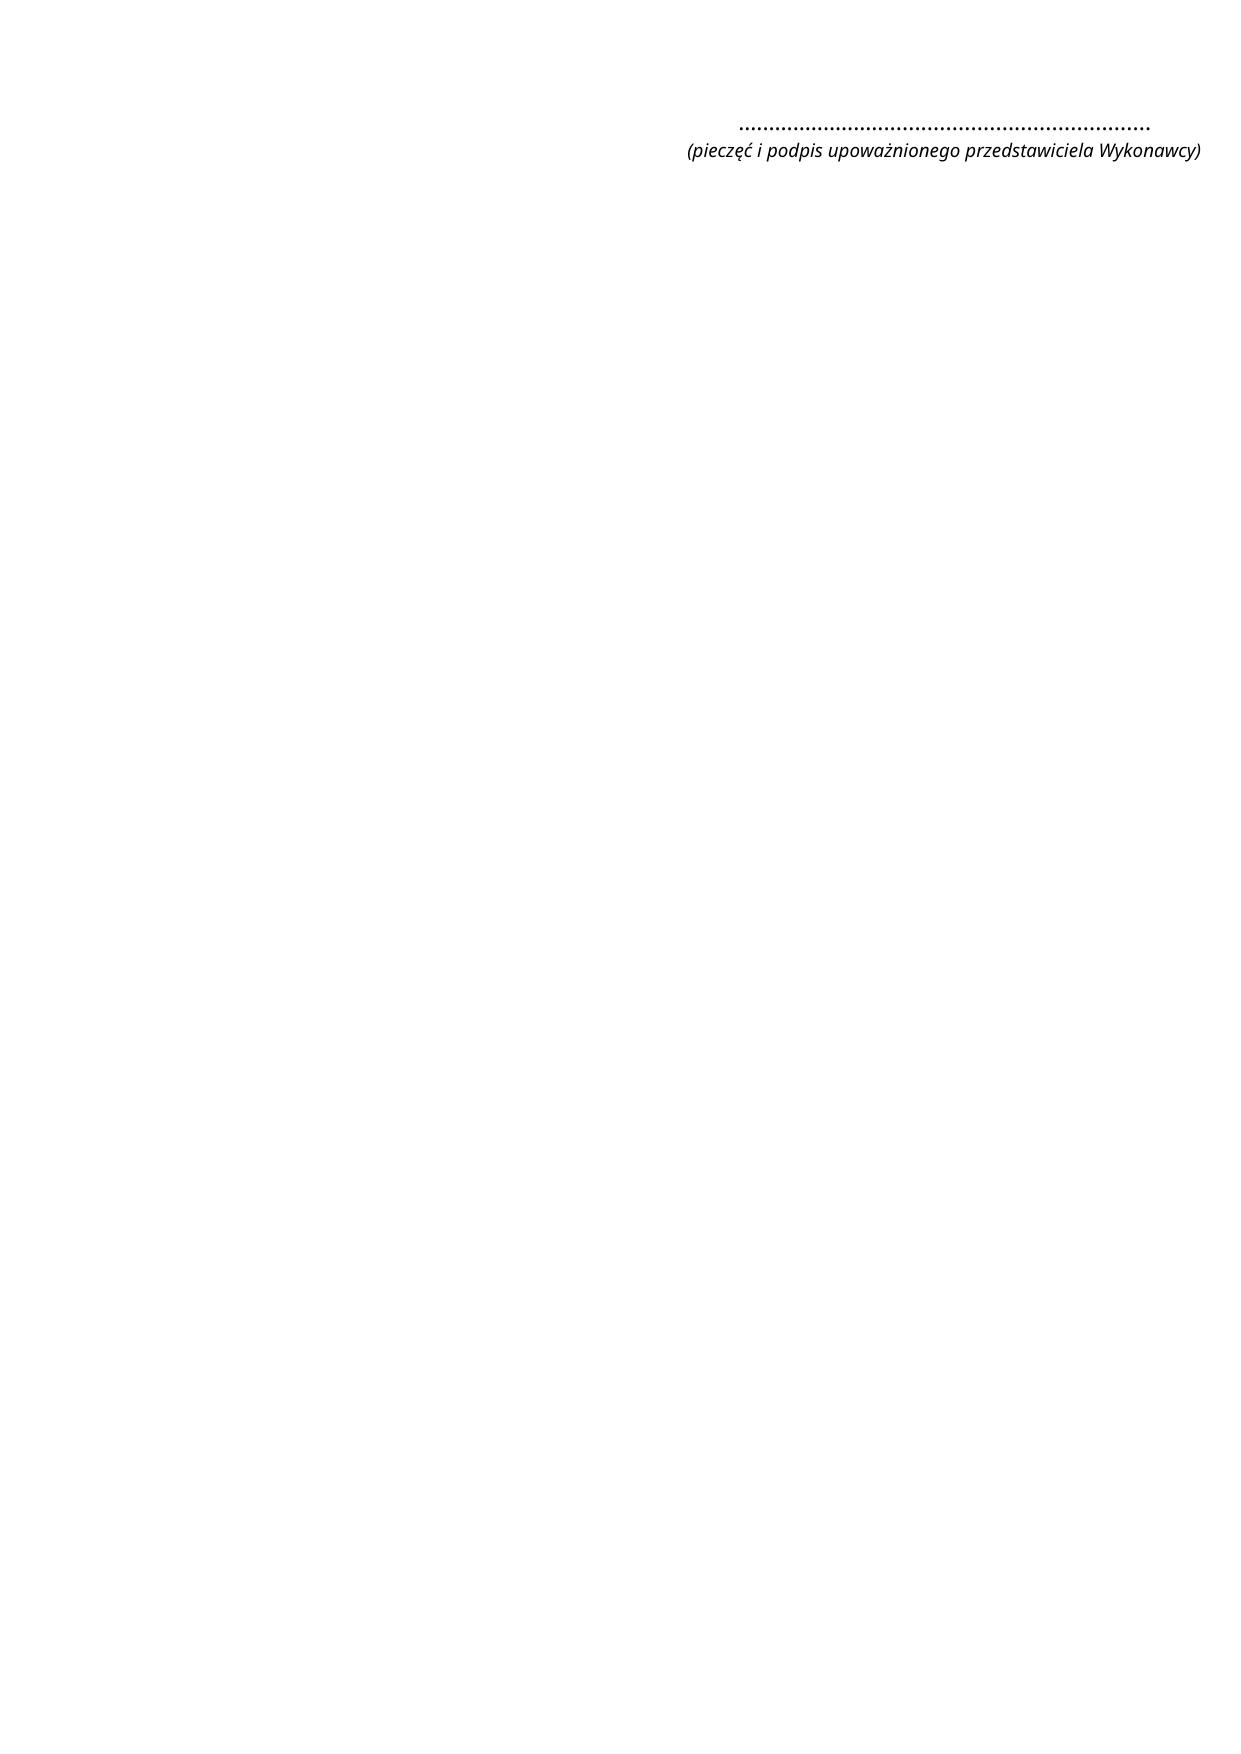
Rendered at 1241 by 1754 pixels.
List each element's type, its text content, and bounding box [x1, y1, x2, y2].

text (pieczęć i podpis upoważnionego przedstawiciela Wykonawcy) [148, 137, 1093, 163]
